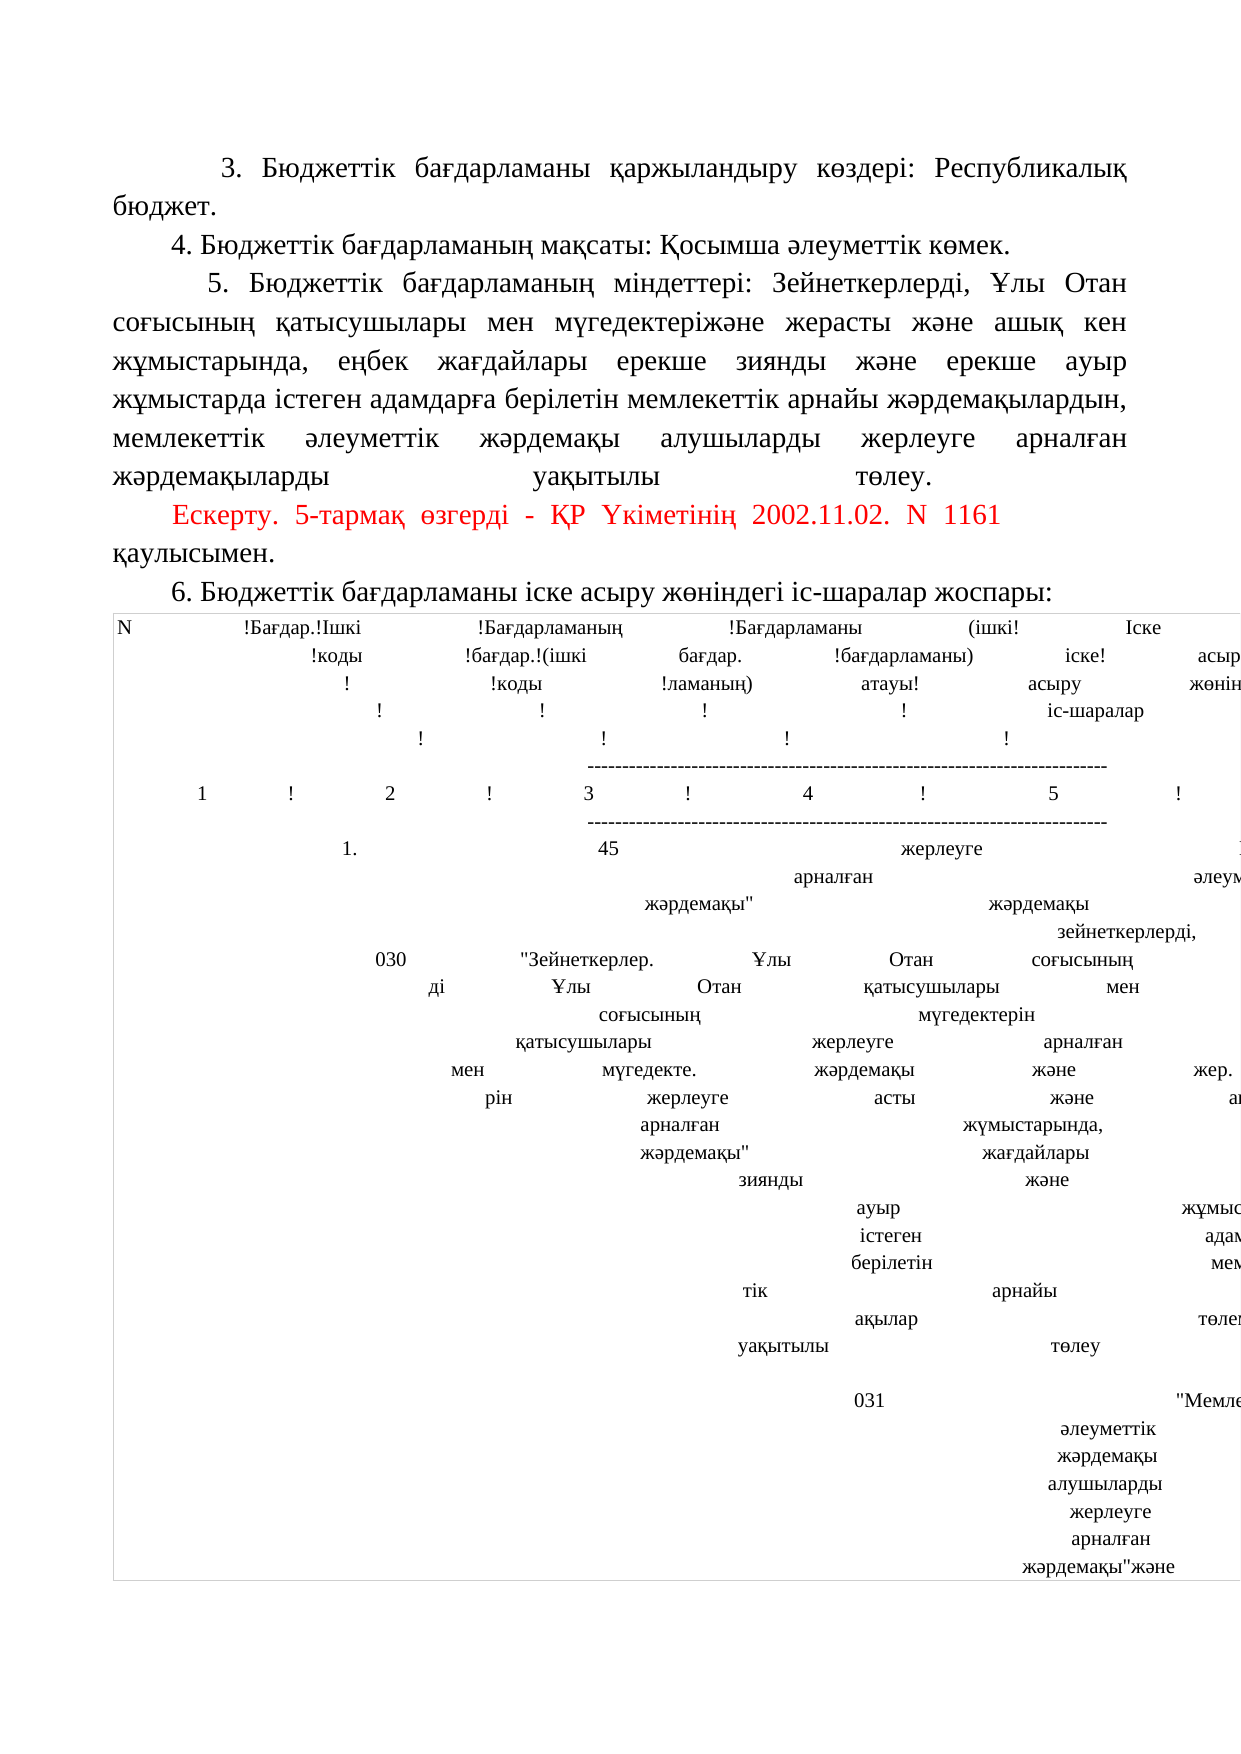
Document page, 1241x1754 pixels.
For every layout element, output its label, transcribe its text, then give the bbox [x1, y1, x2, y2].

text 6. Бюджеттік бағдарламаны іске асыру жөніндегі іс-шаралар жоспары: [112, 574, 1128, 607]
text 5. Бюджеттік бағдарламаның міндеттері: Зейнеткерлерді, Ұлы Отан соғысының қатысушылары мен мүгедектеріжәне жерасты және ашық кен жұмыстарында, еңбек жағдайлары ерекше зиянды және ерекше ауыр жұмыстарда істеген адамдарға берілетін мемлекеттік арнайы жәрдемақылардын, мемлекеттік әлеуметтік жәрдемақы алушыларды жерлеуге арналған жәрдемақыларды уақытылы төлеу. Ескерту. 5-тармақ өзгерді - ҚР Үкіметінің 2002.11.02. N 1161 қаулысымен. [112, 266, 1128, 569]
text 4. Бюджеттік бағдарламаның мақсаты: Қосымша әлеуметтік көмек. [112, 227, 1128, 261]
text 3. Бюджеттік бағдарламаны қаржыландыру көздері: Республикалық бюджет. [112, 150, 1128, 222]
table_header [114, 614, 1240, 1579]
